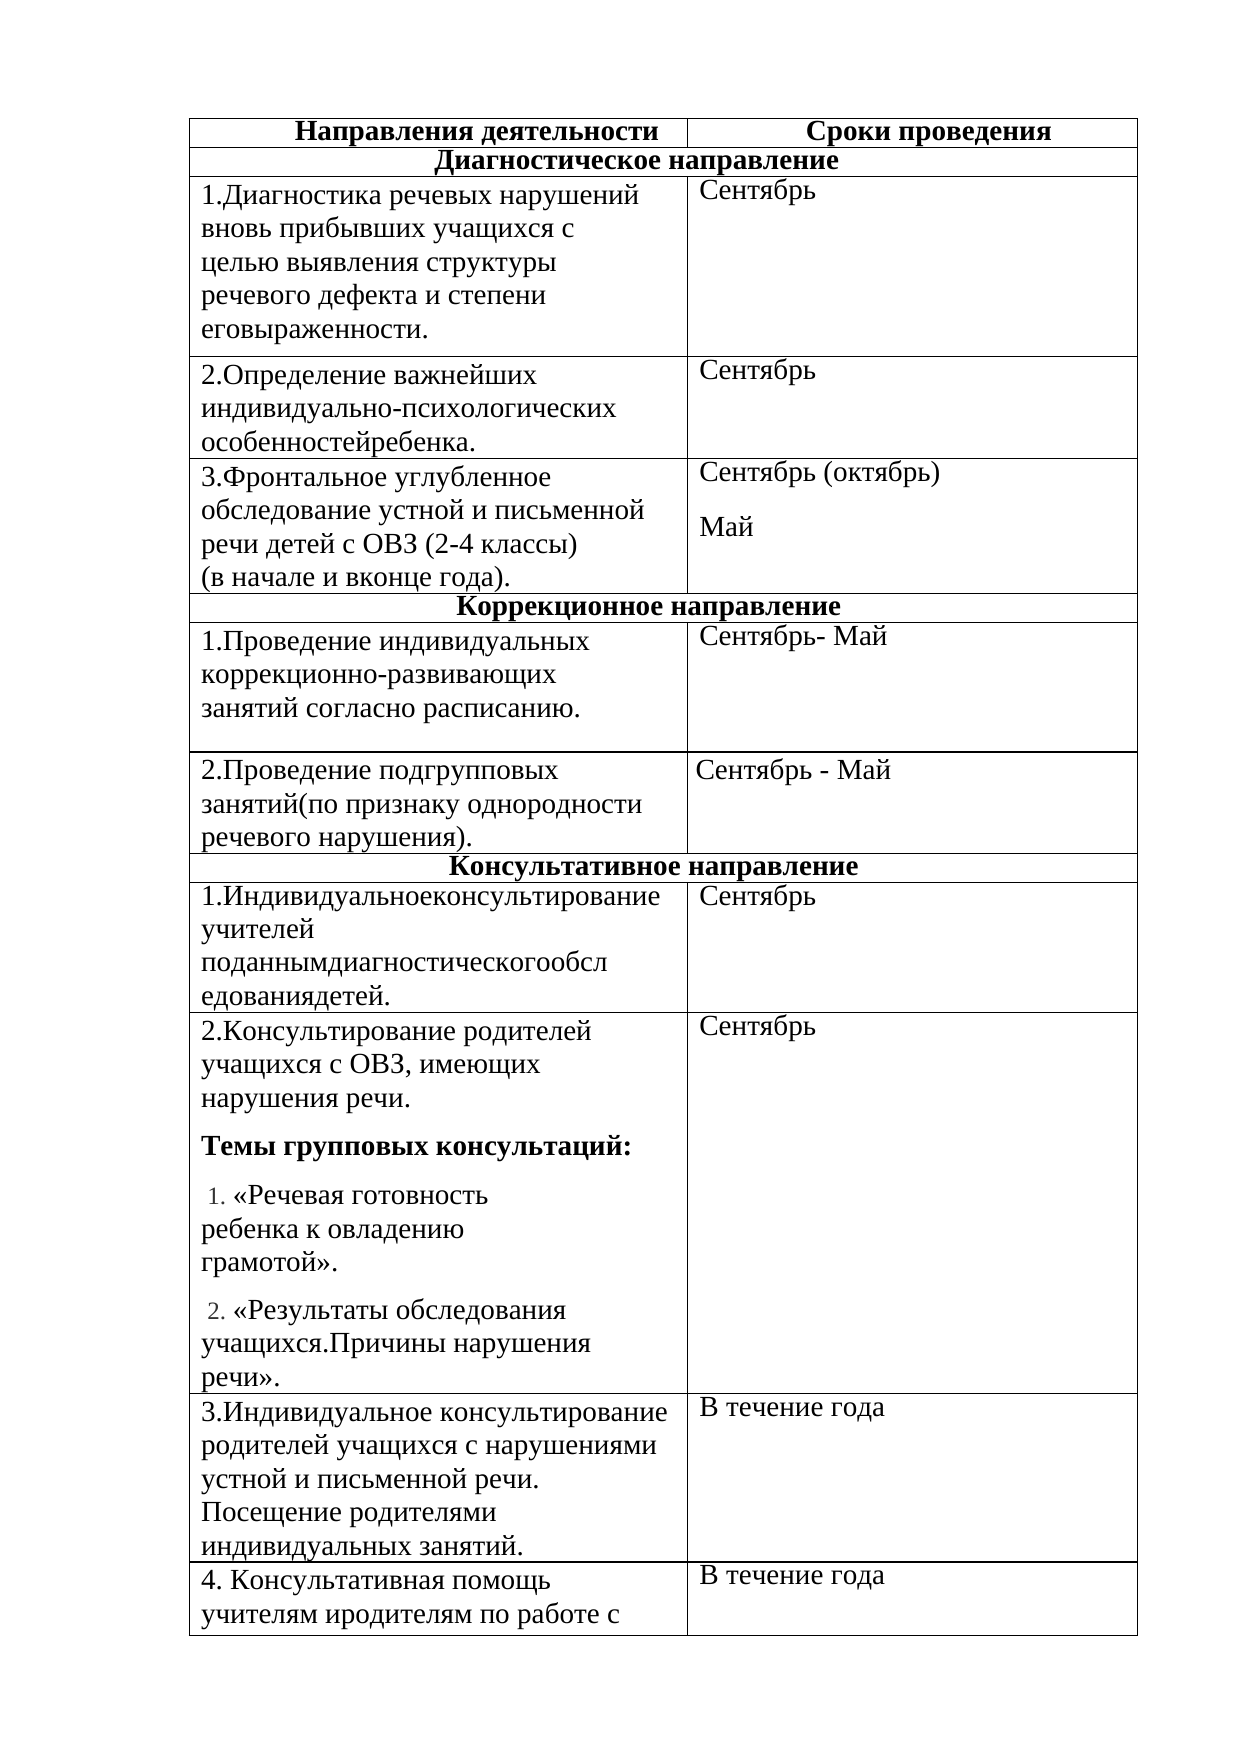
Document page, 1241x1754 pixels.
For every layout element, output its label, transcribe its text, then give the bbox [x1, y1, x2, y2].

table_cell 3.Индивидуальное консультирование родителей учащихся с нарушениями устной и письменной речи. Посещение родителями индивидуальных занятий. [190, 1394, 687, 1561]
table_cell Сентябрь [688, 883, 1137, 1012]
table_cell 1.Диагностика речевых нарушений вновь прибывших учащихся с целью выявления структуры речевого дефекта и степени еговыраженности. [190, 177, 687, 356]
table_cell Коррекционное направление [190, 594, 1137, 622]
table_cell Сентябрь - Май [688, 753, 1137, 853]
table_cell 2.Проведение подгрупповых занятий(по признаку однородности речевого нарушения). [190, 753, 687, 853]
table_cell 1.Проведение индивидуальных коррекционно-развивающих занятий согласно расписанию. [190, 623, 687, 751]
table_header Направления деятельности [190, 119, 687, 147]
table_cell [190, 1563, 687, 1635]
table_cell 3.Фронтальное углубленное обследование устной и письменной речи детей с ОВЗ (2-4 классы) (в начале и вконце года). [190, 459, 687, 593]
table_header Сроки проведения [688, 119, 1137, 147]
table_cell 2.Определение важнейших индивидуально-психологических особенностейребенка. [190, 357, 687, 458]
table_cell Сентябрь [688, 177, 1137, 356]
table_cell Сентябрь (октябрь) Май [688, 459, 1137, 593]
table_cell Консультативное направление [190, 854, 1137, 882]
table_cell Сентябрь [688, 357, 1137, 458]
table_cell В течение года [688, 1563, 1137, 1635]
table_cell 1.Индивидуальноеконсультирование учителей поданнымдиагностическогообследованиядетей. [190, 883, 687, 1012]
table_cell Сентябрь [688, 1013, 1137, 1393]
table_cell 2.Консультирование родителей учащихся с ОВЗ, имеющих нарушения речи. Темы групповых консультаций: «Речевая готовность ребенка к овладению грамотой». «Результаты обследования учащихся.Причины нарушения речи». [190, 1013, 687, 1393]
table_cell Диагностическое направление [190, 148, 1137, 176]
table_cell Сентябрь- Май [688, 623, 1137, 751]
table_cell В течение года [688, 1394, 1137, 1561]
